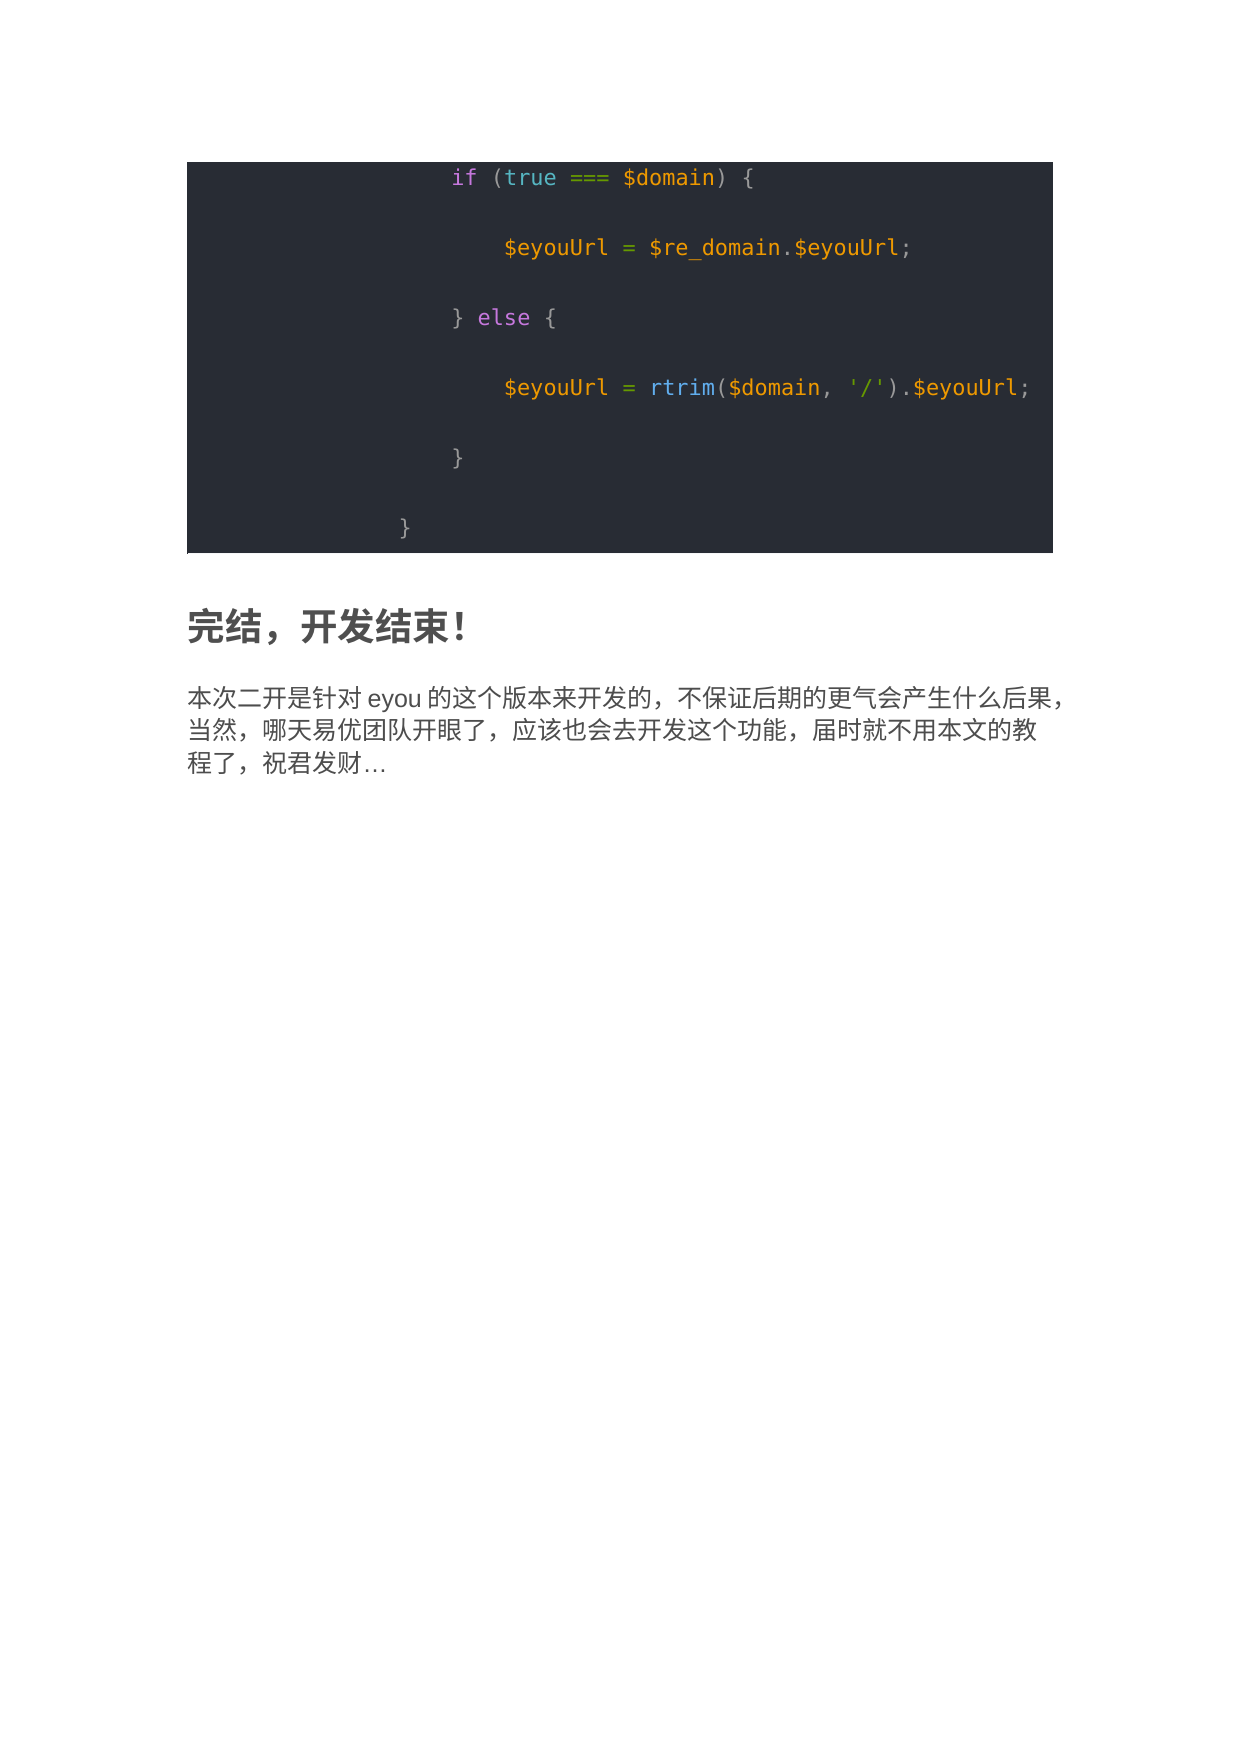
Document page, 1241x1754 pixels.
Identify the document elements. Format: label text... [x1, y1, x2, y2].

text $eyouUrl = rtrim($domain, '/').$eyouUrl; [187, 372, 1053, 404]
text 本次二开是针对eyou的这个版本来开发的，不保证后期的更气会产生什么后果，当然，哪天易优团队开眼了，应该也会去开发这个功能，届时就不用本文的教程了，祝君发财… [187, 682, 1053, 779]
text } [187, 512, 1053, 554]
subtitle 完结，开发结束！ [187, 592, 1053, 657]
text $eyouUrl = $re_domain.$eyouUrl; [187, 232, 1053, 264]
text if (true === $domain) { [187, 162, 1053, 194]
text } else { [187, 302, 1053, 334]
text } [187, 442, 1053, 474]
